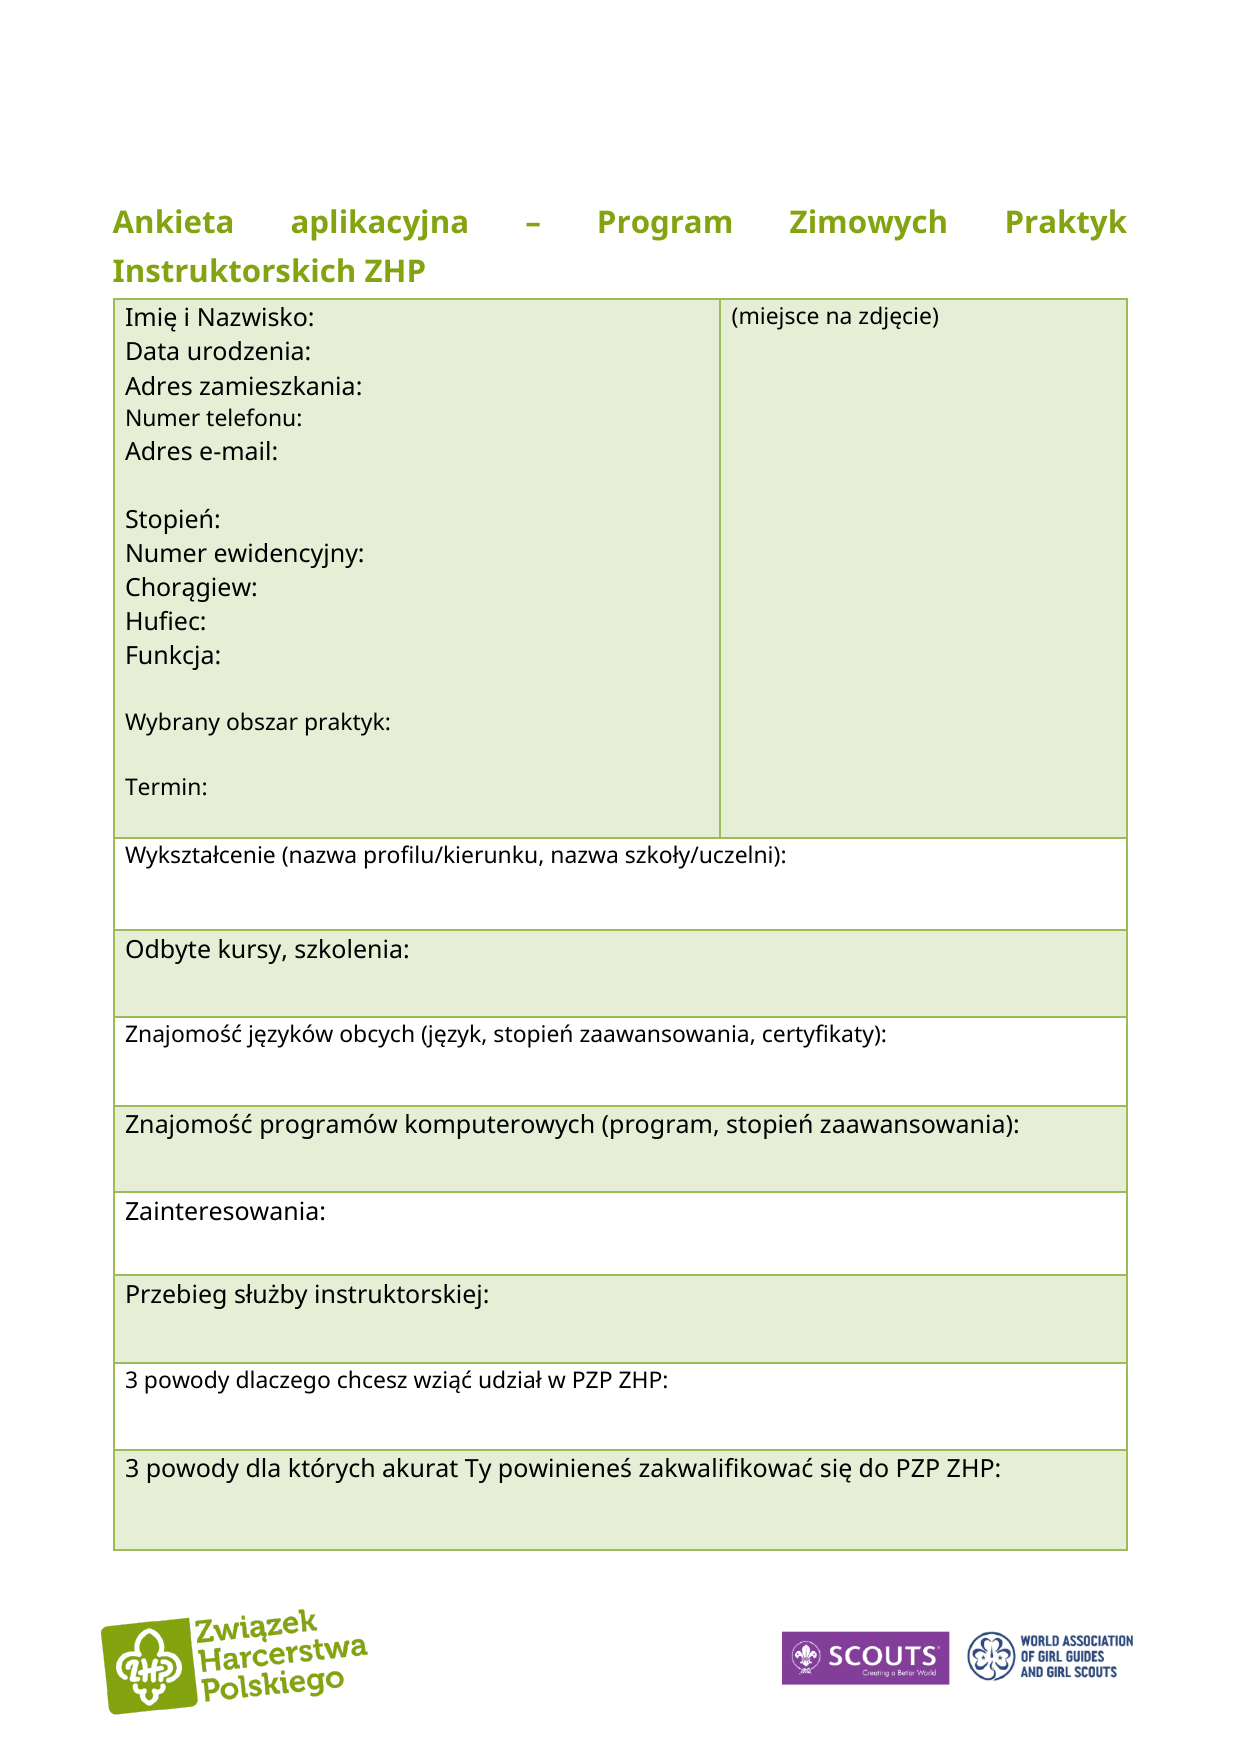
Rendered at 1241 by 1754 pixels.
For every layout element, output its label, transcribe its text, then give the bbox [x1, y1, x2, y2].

picture [99, 1591, 393, 1726]
table_cell Znajomość języków obcych (język, stopień zaawansowania, certyfikaty): [115, 1018, 1126, 1104]
table_cell Znajomość programów komputerowych (program, stopień zaawansowania): [115, 1107, 1126, 1191]
table_header (miejsce na zdjęcie) [721, 300, 1126, 837]
picture [773, 1617, 1139, 1694]
table_cell 3 powody dla których akurat Ty powinieneś zakwalifikować się do PZP ZHP: [115, 1451, 1126, 1549]
table_cell Odbyte kursy, szkolenia: [115, 931, 1126, 1016]
table_cell Zainteresowania: [115, 1193, 1126, 1274]
subtitle Ankieta aplikacyjna – Program Zimowych Praktyk Instruktorskich ZHP [112, 200, 1128, 292]
table_cell Wykształcenie (nazwa profilu/kierunku, nazwa szkoły/uczelni): [115, 839, 1126, 929]
table_cell Przebieg służby instruktorskiej: [115, 1276, 1126, 1362]
table_cell 3 powody dlaczego chcesz wziąć udział w PZP ZHP: [115, 1364, 1126, 1449]
table_header Imię i Nazwisko: Data urodzenia: Adres zamieszkania: Numer telefonu: Adres e-mail: Stopień: Numer ewidencyjny: Chorągiew: Hufiec: Funkcja: Wybrany obszar praktyk: Termin: [115, 300, 719, 837]
